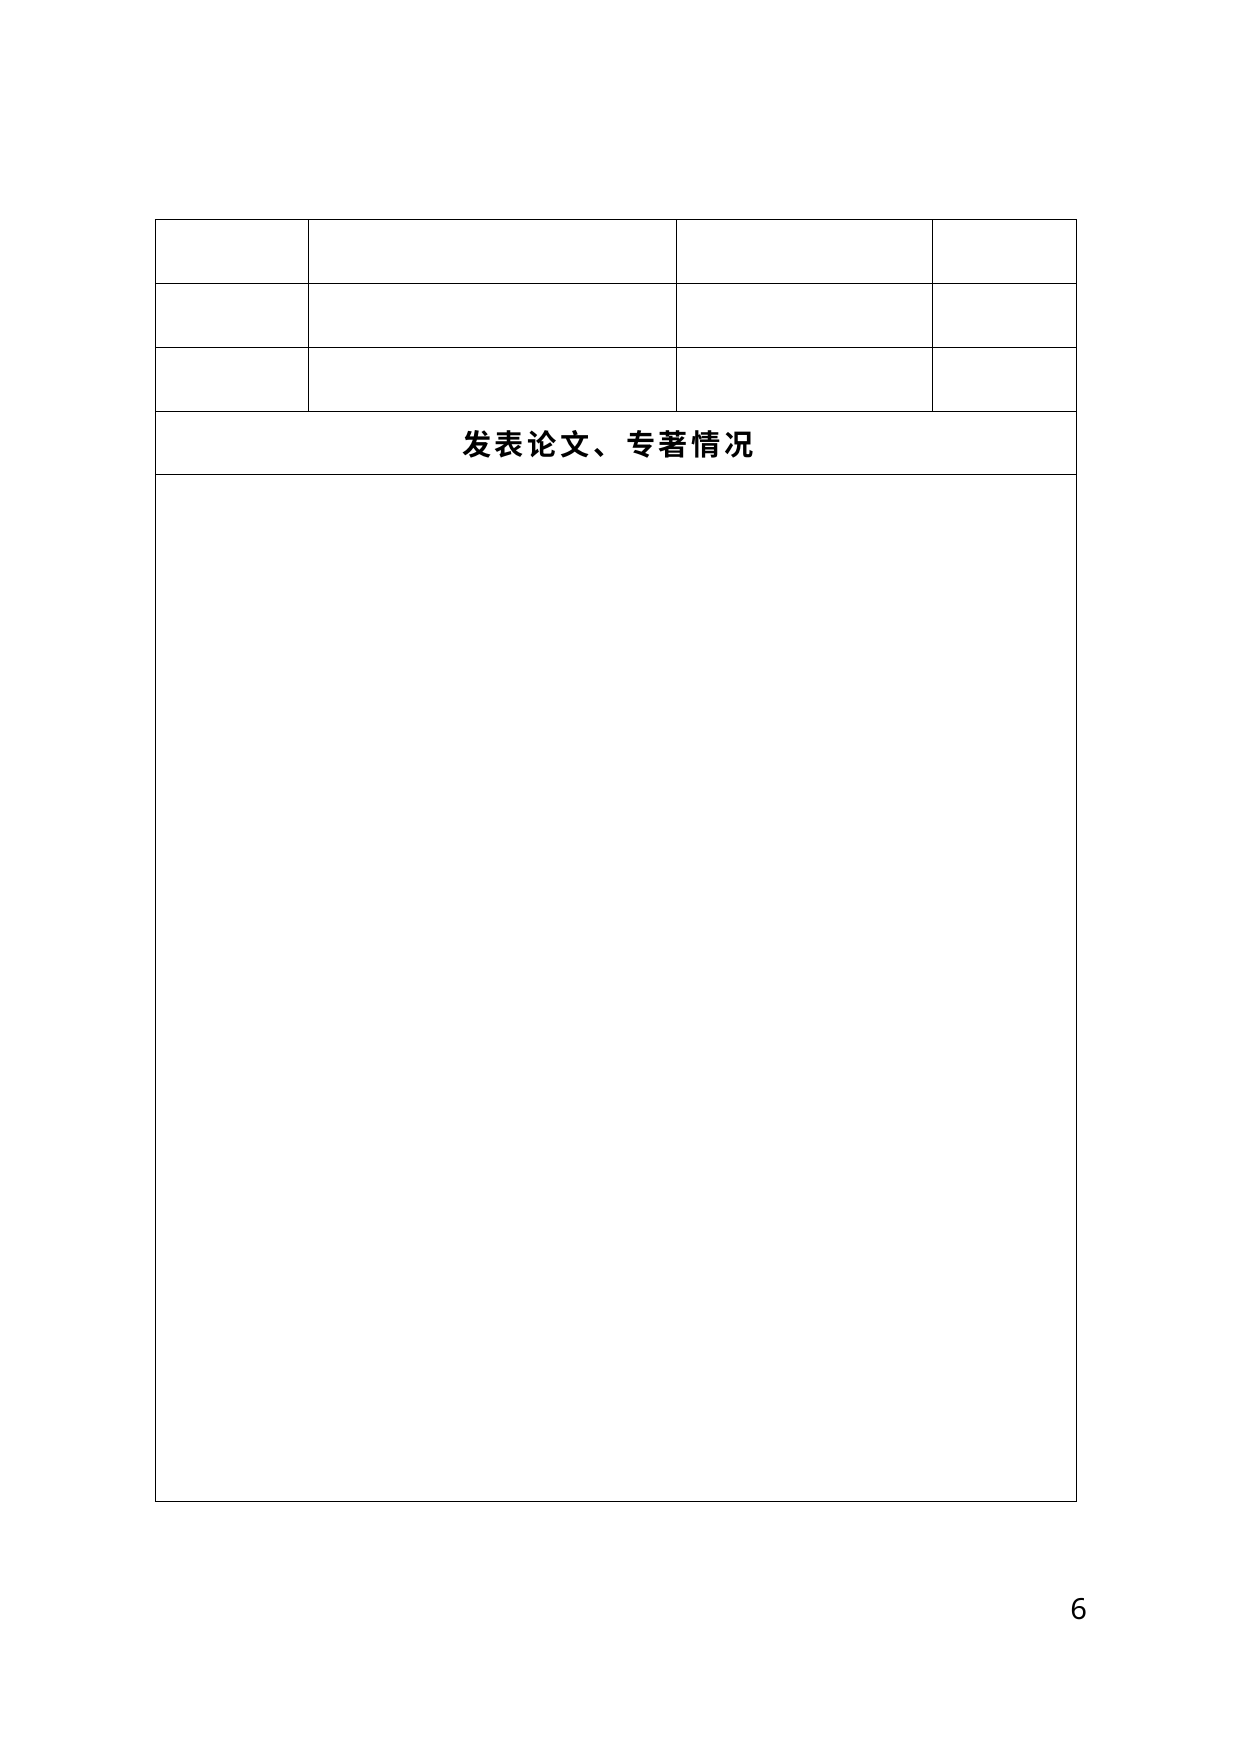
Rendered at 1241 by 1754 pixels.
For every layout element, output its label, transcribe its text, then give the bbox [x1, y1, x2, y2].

table_cell [156, 475, 1076, 1501]
table_cell [677, 220, 932, 283]
table_cell [309, 348, 676, 411]
table_cell [156, 220, 308, 283]
table_cell [156, 284, 308, 347]
table_cell [933, 284, 1076, 347]
table_cell [309, 284, 676, 347]
table_cell [156, 348, 308, 411]
table_cell [677, 348, 932, 411]
table_cell [933, 220, 1076, 283]
table_cell [309, 220, 676, 283]
table_cell [677, 284, 932, 347]
table_cell [933, 348, 1076, 411]
table_cell 发表论文、专著情况 [156, 412, 1076, 474]
